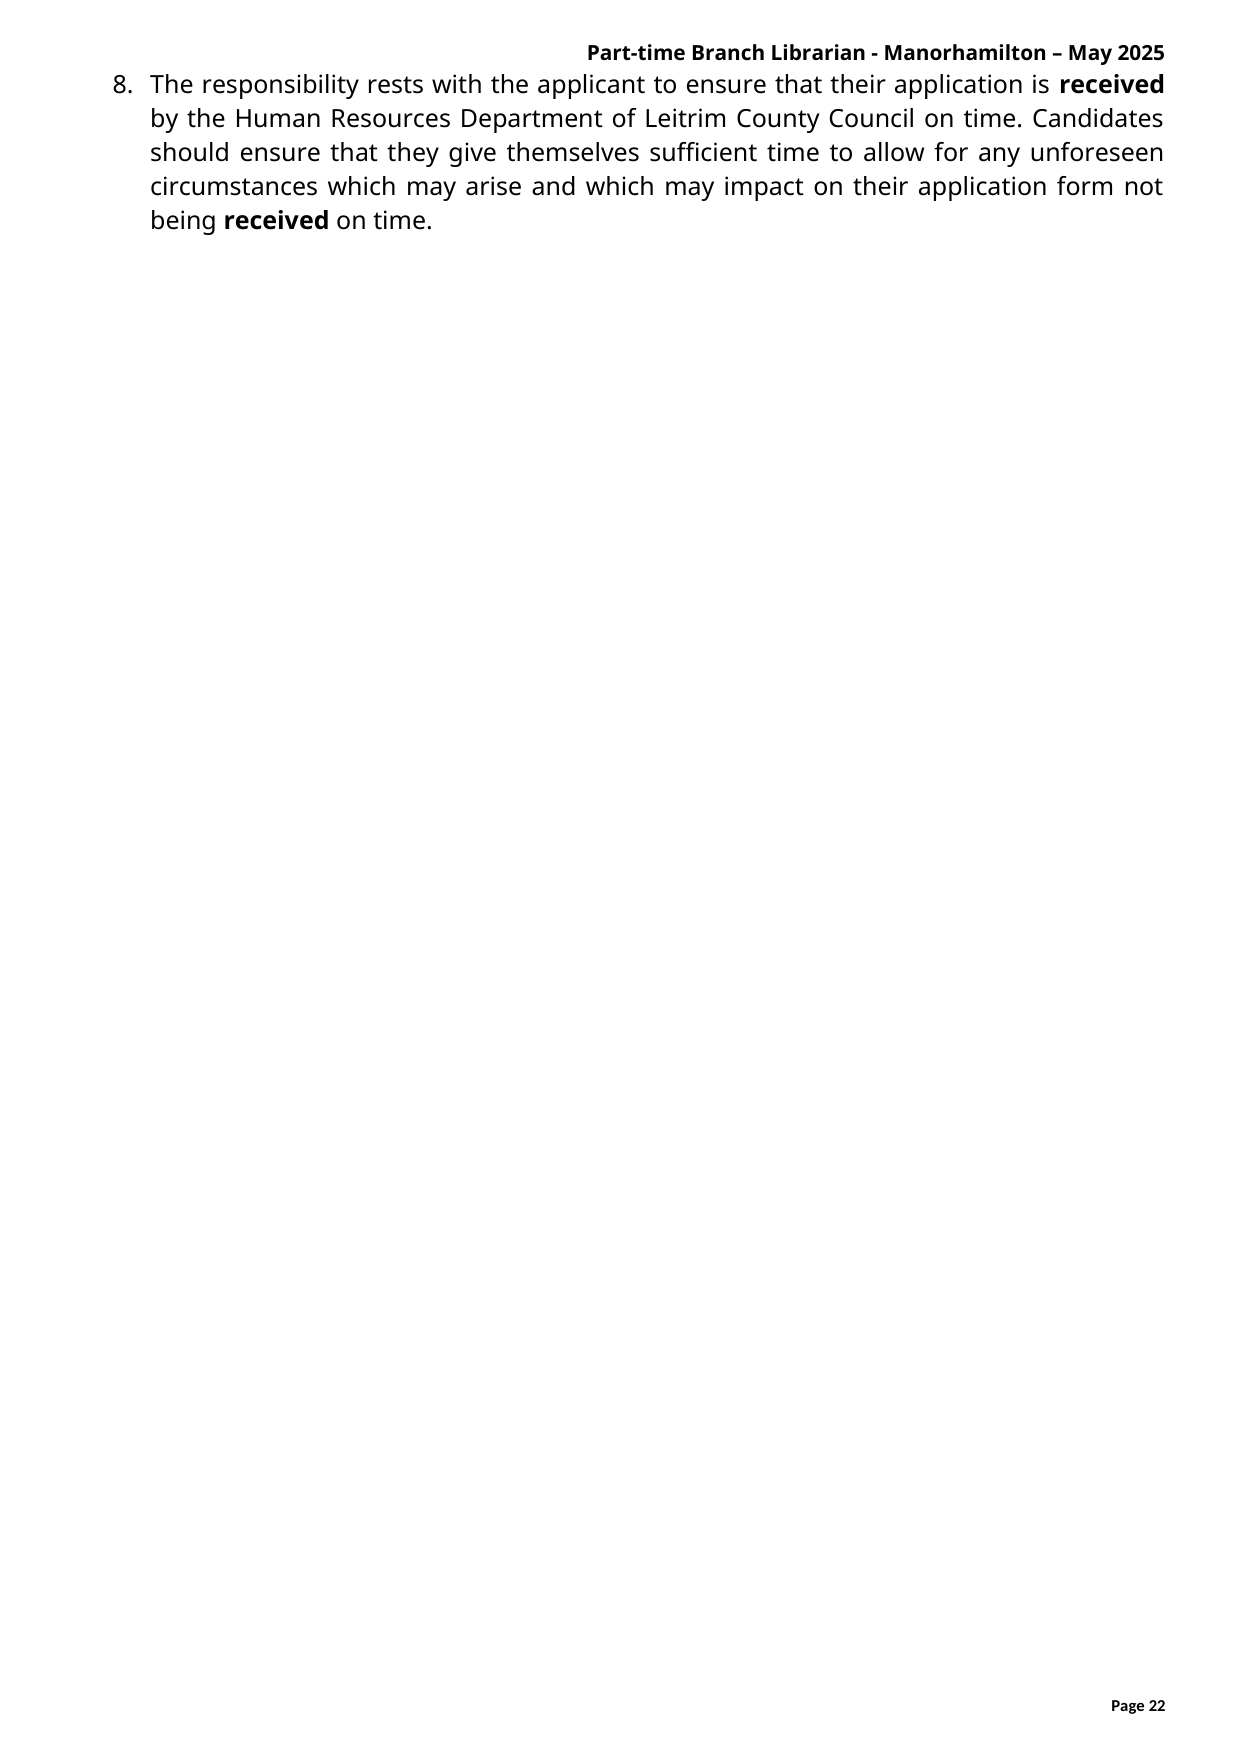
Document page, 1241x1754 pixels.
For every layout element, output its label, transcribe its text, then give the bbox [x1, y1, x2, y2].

list The responsibility rests with the applicant to ensure that their application is received by the Human Resources Department of Leitrim County Council on time. Candidates should ensure that they give themselves sufficient time to allow for any unforeseen circumstances which may arise and which may impact on their application form not being received on time. [112, 66, 1165, 237]
